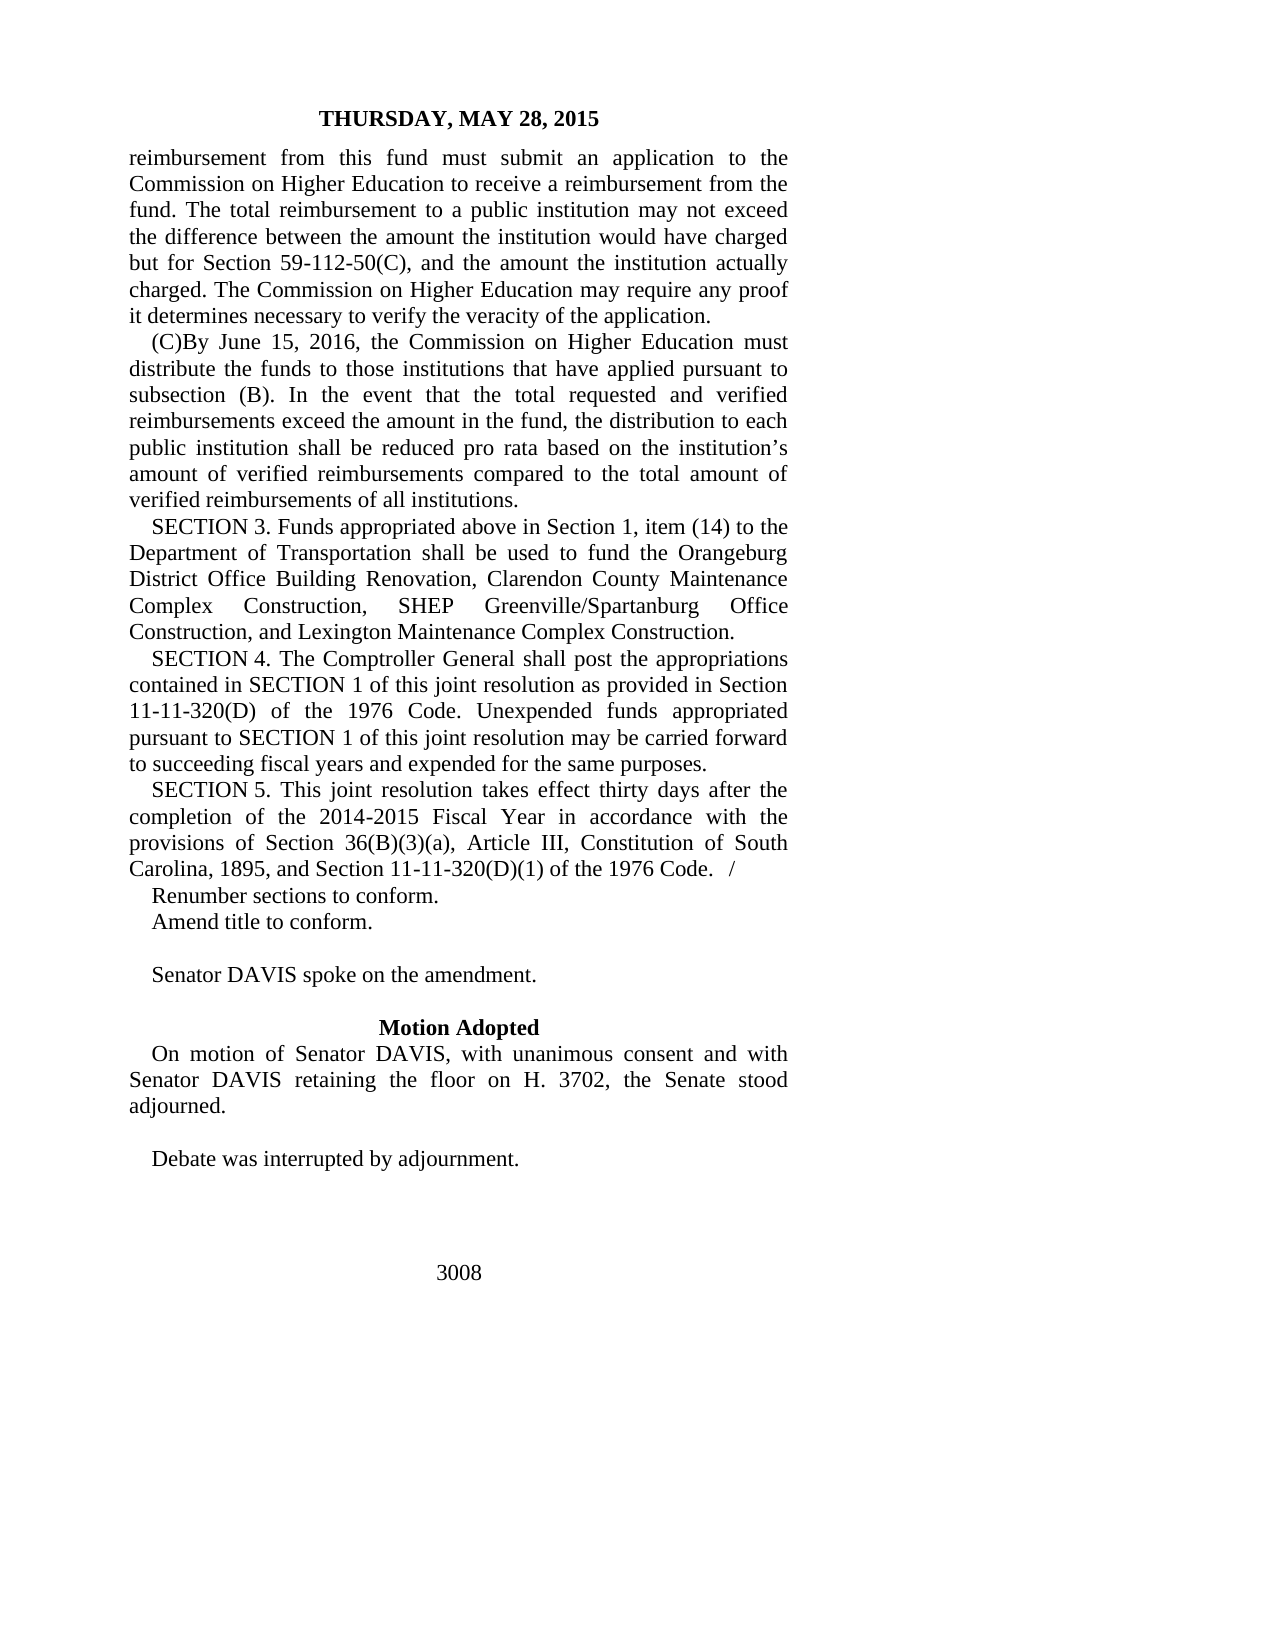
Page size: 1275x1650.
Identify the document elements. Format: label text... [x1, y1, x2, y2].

text (C) By June 15, 2016, the Commission on Higher Education must distribute the funds to those institutions that have applied pursuant to subsection (B). In the event that the total requested and verified reimbursements exceed the amount in the fund, the distribution to each public institution shall be reduced pro rata based on the institution’s amount of verified reimbursements compared to the total amount of verified reimbursements of all institutions. [129, 328, 789, 513]
text Motion Adopted [129, 1013, 789, 1040]
text SECTION 4. The Comptroller General shall post the appropriations contained in SECTION 1 of this joint resolution as provided in Section 11-11-320(D) of the 1976 Code. Unexpended funds appropriated pursuant to SECTION 1 of this joint resolution may be carried forward to succeeding fiscal years and expended for the same purposes. [129, 644, 789, 776]
text On motion of Senator DAVIS, with unanimous consent and with Senator DAVIS retaining the floor on H. 3702, the Senate stood adjourned. [129, 1040, 789, 1119]
text Amend title to conform. [129, 908, 789, 934]
text Debate was interrupted by adjournment. [129, 1145, 789, 1172]
text Senator DAVIS spoke on the amendment. [129, 961, 789, 987]
text SECTION 3. Funds appropriated above in Section 1, item (14) to the Department of Transportation shall be used to fund the Orangeburg District Office Building Renovation, Clarendon County Maintenance Complex Construction, SHEP Greenville/Spartanburg Office Construction, and Lexington Maintenance Complex Construction. [129, 513, 789, 644]
text SECTION 5. This joint resolution takes effect thirty days after the completion of the 2014-2015 Fiscal Year in accordance with the provisions of Section 36(B)(3)(a), Article III, Constitution of South Carolina, 1895, and Section 11-11-320(D)(1) of the 1976 Code. / [129, 776, 789, 882]
text Renumber sections to conform. [129, 882, 789, 908]
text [129, 144, 789, 328]
